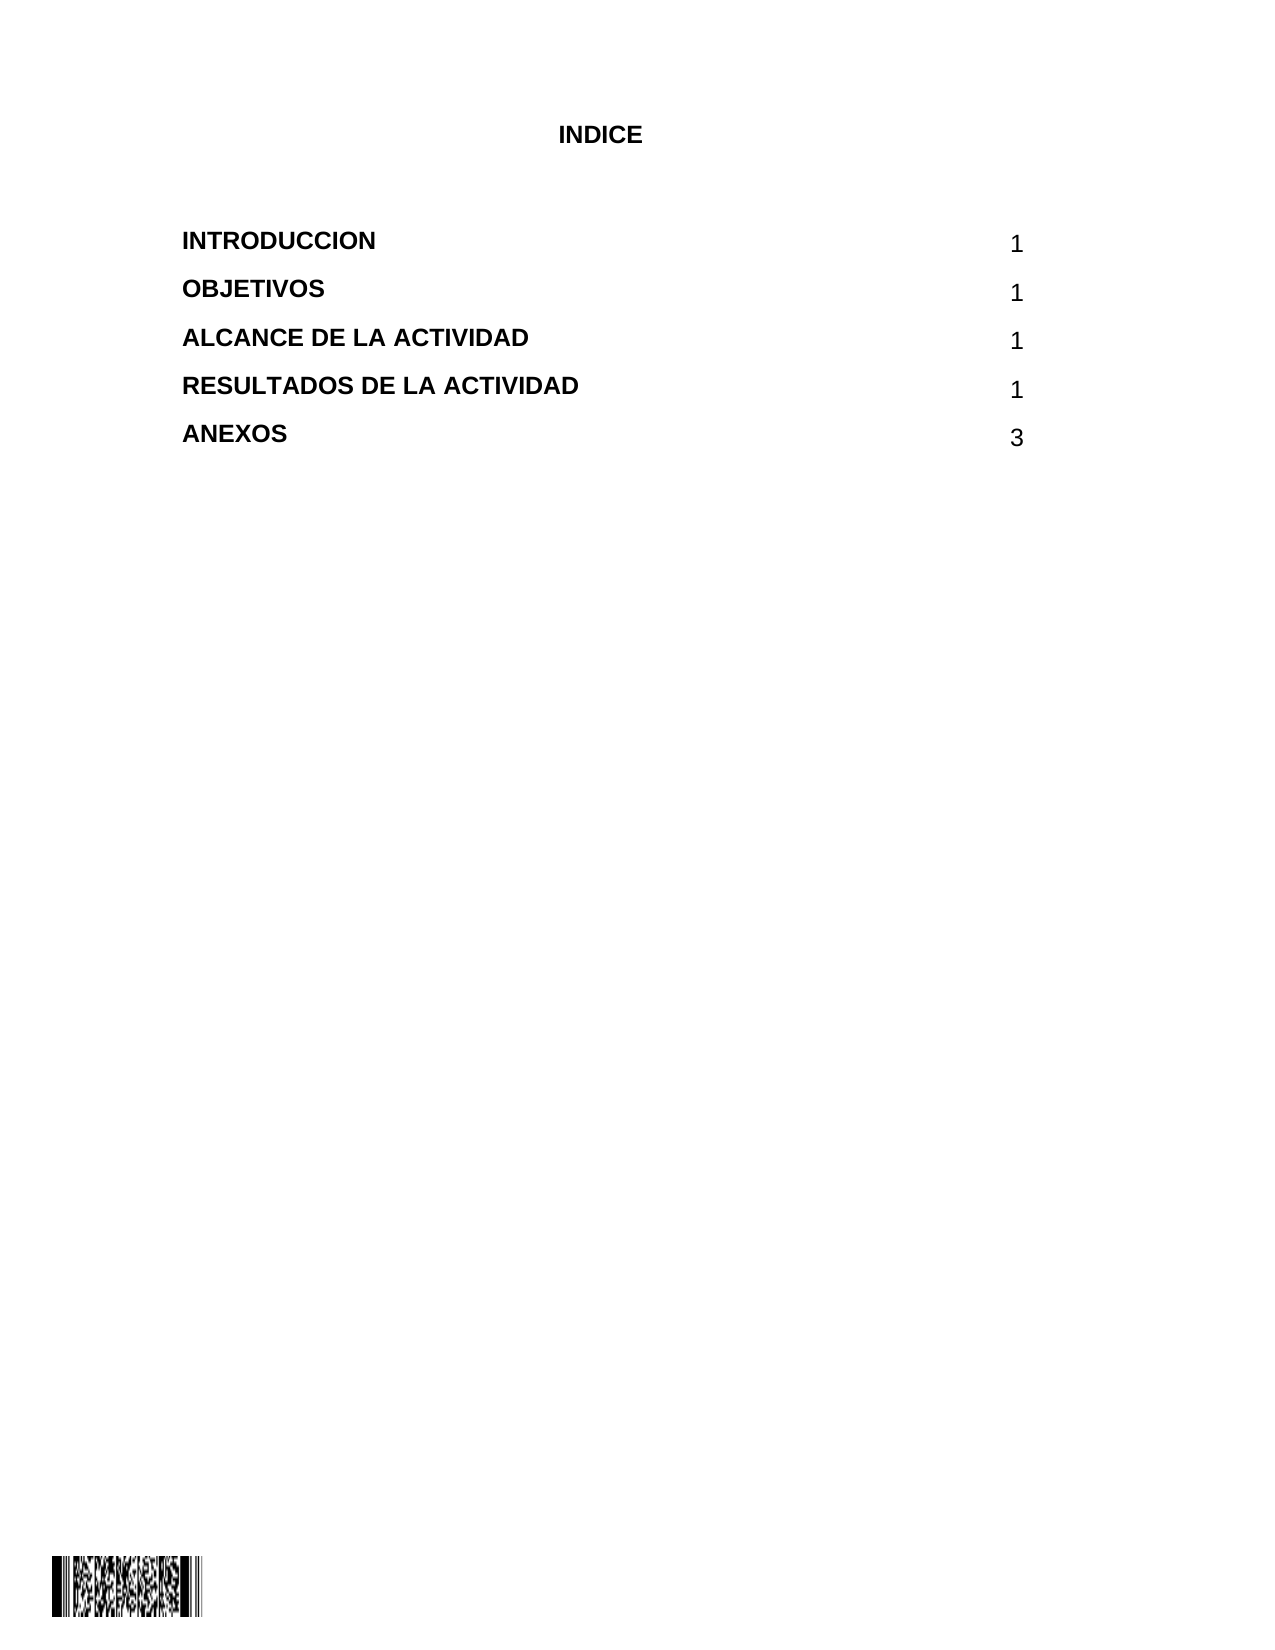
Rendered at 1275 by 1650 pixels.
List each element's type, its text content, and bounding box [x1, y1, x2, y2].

picture [52, 1556, 203, 1617]
text INDICE [556, 120, 645, 149]
